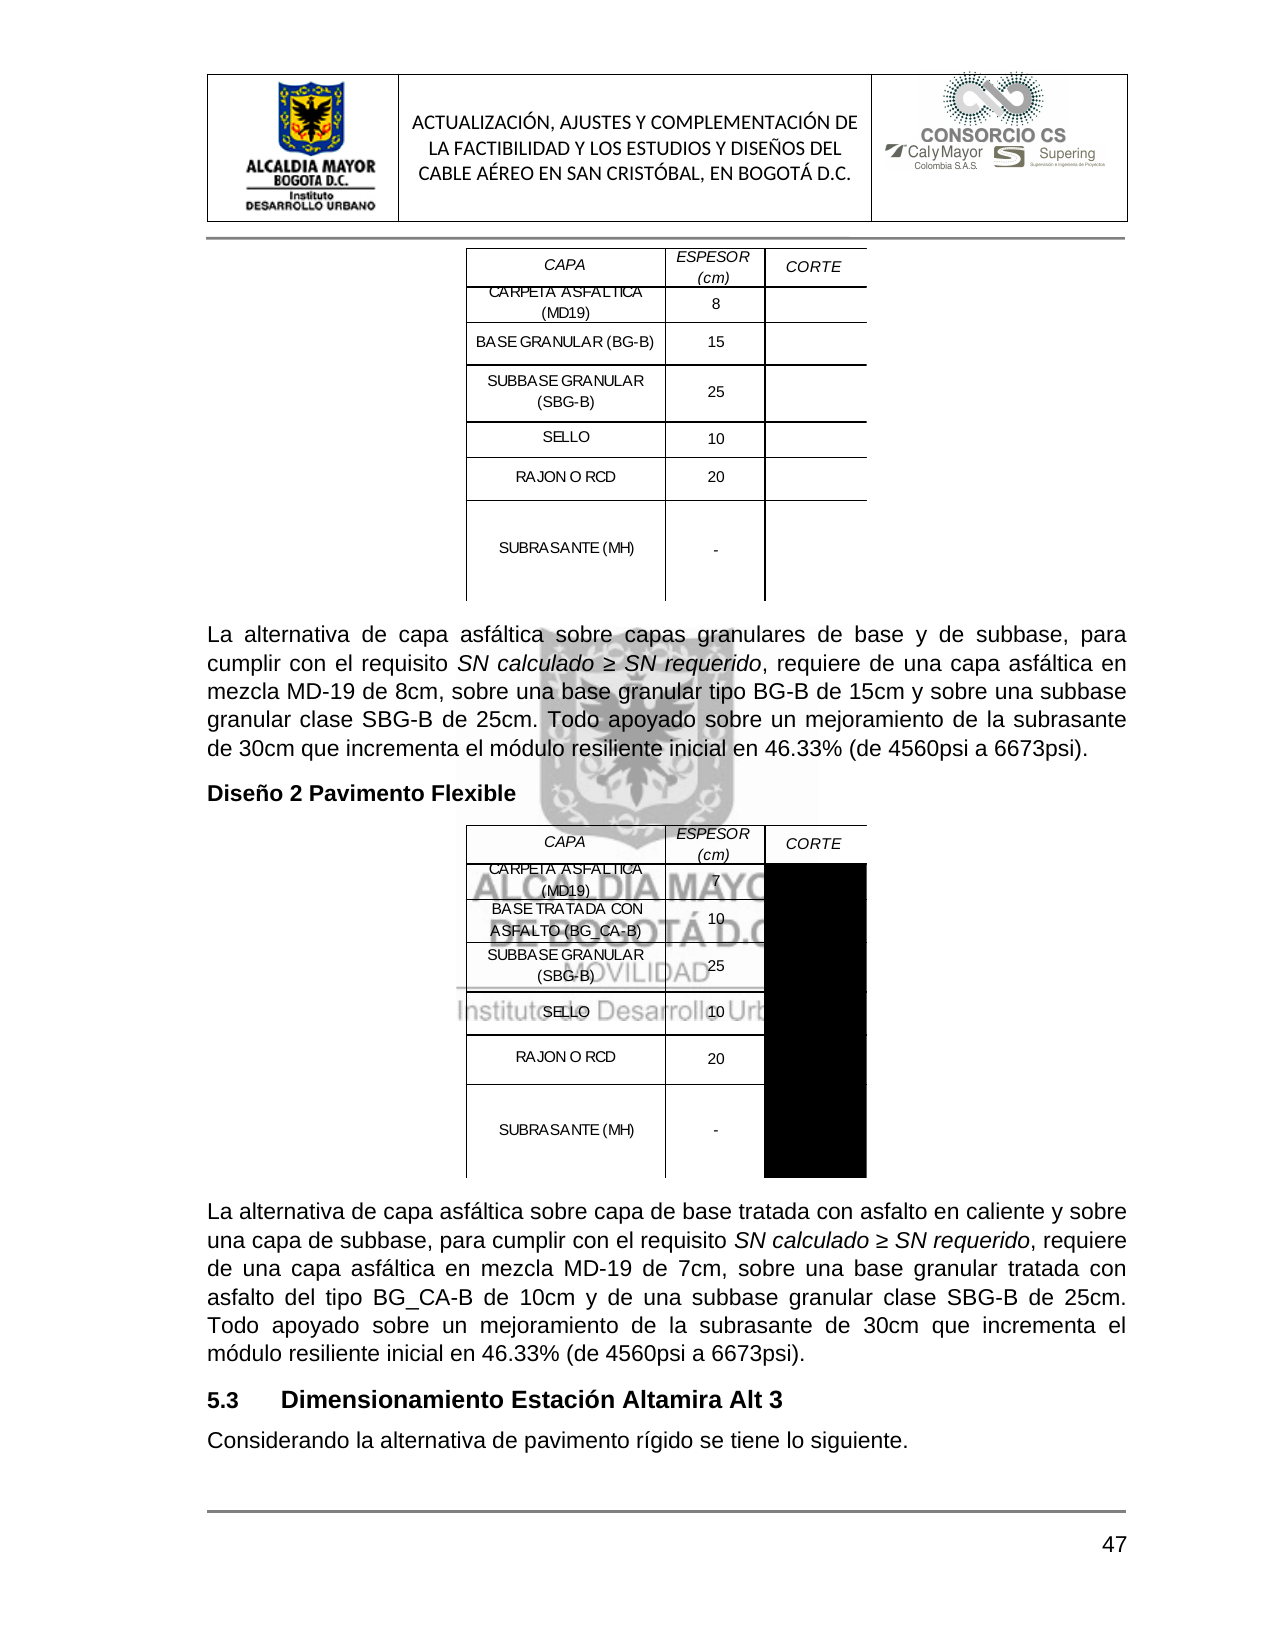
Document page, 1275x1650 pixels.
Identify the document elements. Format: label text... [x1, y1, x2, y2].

text La alternativa de capa asfáltica sobre capa de base tratada con asfalto en caliente y sobre una capa de subbase, para cumplir con el requisito SN calculado ≥ SN requerido, requiere de una capa asfáltica en mezcla MD-19 de 7cm, sobre una base granular tratada con asfalto del tipo BG_CA-B de 10cm y de una subbase granular clase SBG-B de 25cm. Todo apoyado sobre un mejoramiento de la subrasante de 30cm que incrementa el módulo resiliente inicial en 46.33% (de 4560psi a 6673psi). [207, 1198, 1127, 1367]
picture [918, 70, 1068, 74]
text Diseño 2 Pavimento Flexible [207, 780, 1127, 806]
subtitle Dimensionamiento Estación Altamira Alt 3 [207, 1385, 1127, 1414]
picture [885, 75, 1106, 170]
text La alternativa de capa asfáltica sobre capas granulares de base y de subbase, para cumplir con el requisito SN calculado ≥ SN requerido, requiere de una capa asfáltica en mezcla MD-19 de 8cm, sobre una base granular tipo BG-B de 15cm y sobre una subbase granular clase SBG-B de 25cm. Todo apoyado sobre un mejoramiento de la subrasante de 30cm que incrementa el módulo resiliente inicial en 46.33% (de 4560psi a 6673psi). [207, 621, 1127, 761]
text Considerando la alternativa de pavimento rígido se tiene lo siguiente. [207, 1427, 1127, 1453]
